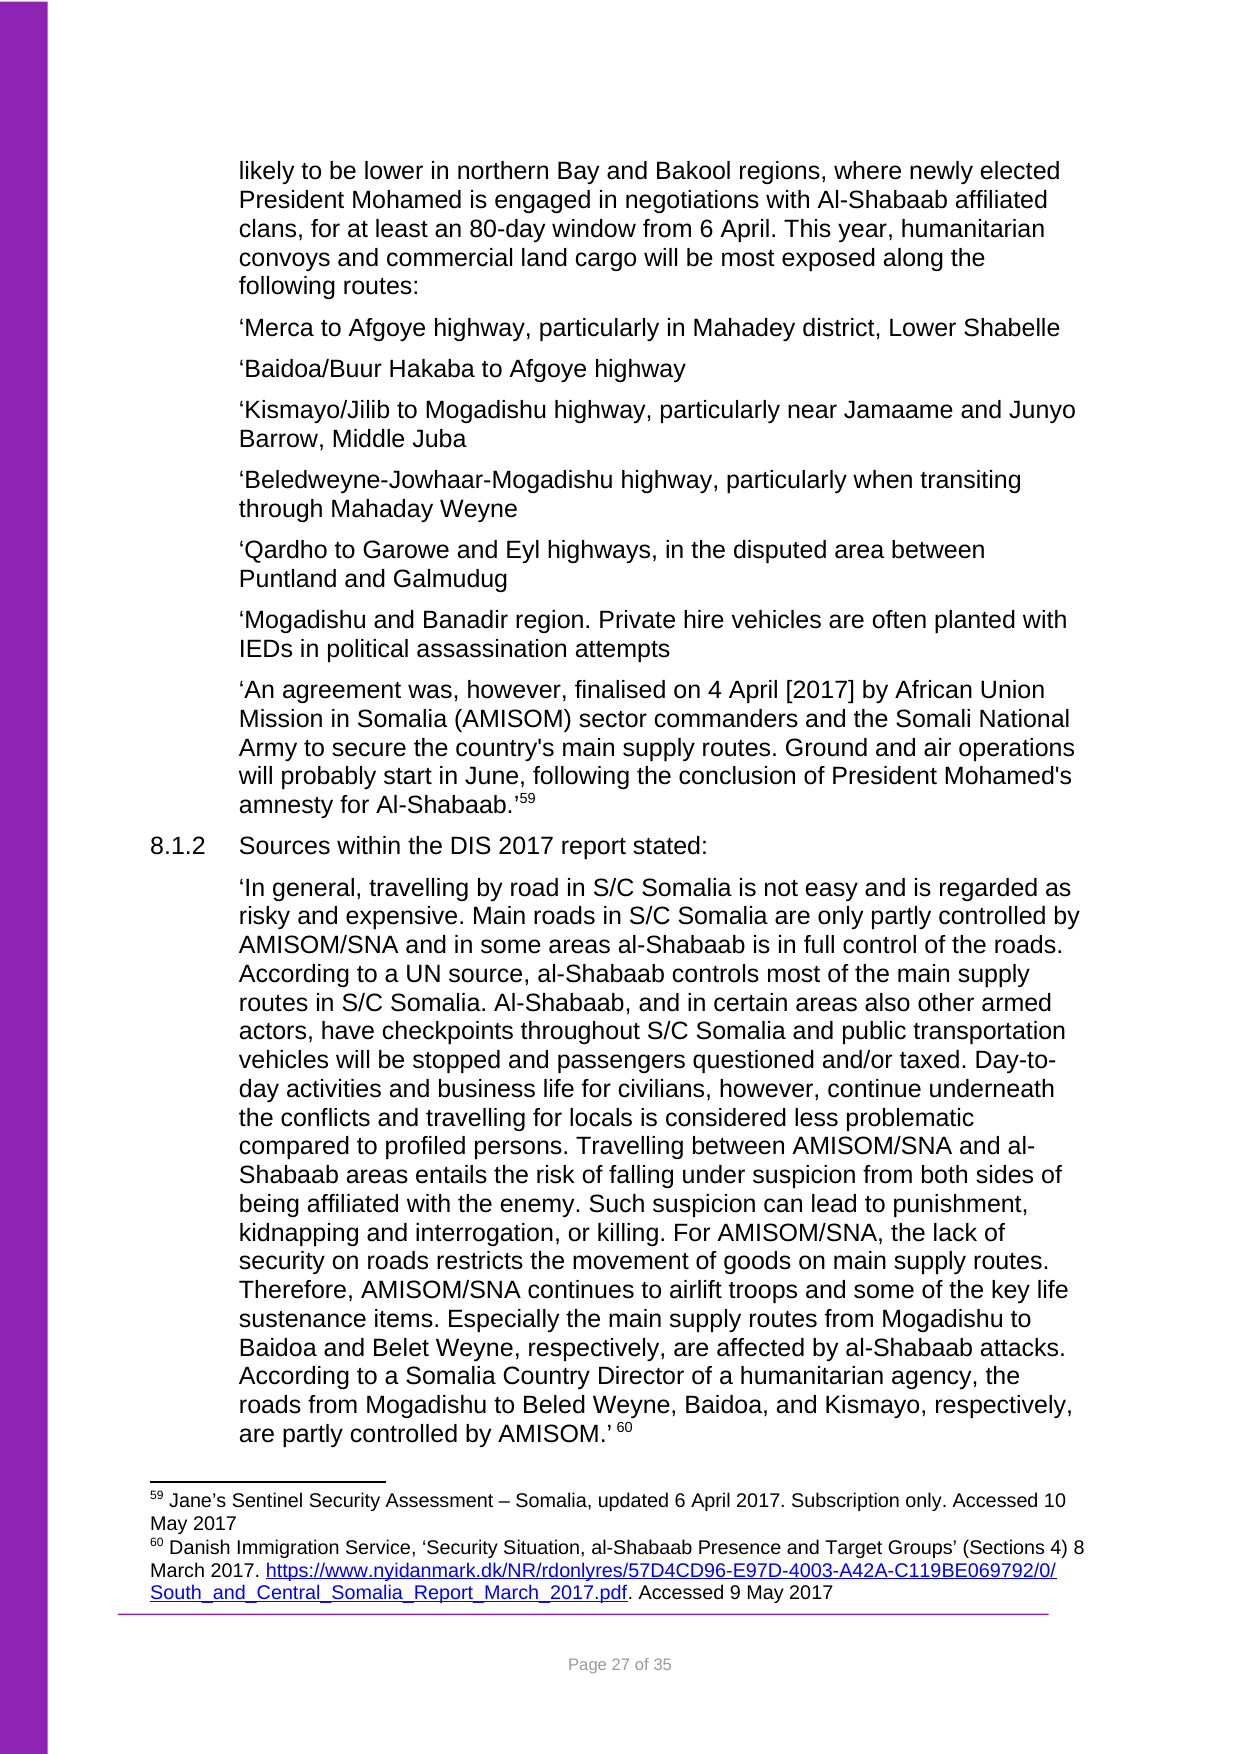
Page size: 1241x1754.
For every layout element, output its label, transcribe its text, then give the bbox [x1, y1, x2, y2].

list ‘Beledweyne-Jowhaar-Mogadishu highway, particularly when transiting through Mahaday Weyne [239, 465, 1090, 522]
list ‘Merca to Afgoye highway, particularly in Mahadey district, Lower Shabelle [239, 312, 1090, 341]
list ‘Kismayo/Jilib to Mogadishu highway, particularly near Jamaame and Junyo Barrow, Middle Juba [239, 395, 1090, 452]
list Sources within the DIS 2017 report stated: [150, 831, 1090, 860]
list ‘Mogadishu and Banadir region. Private hire vehicles are often planted with IEDs in political assassination attempts [239, 605, 1090, 662]
list ‘In general, travelling by road in S/C Somalia is not easy and is regarded as risky and expensive. Main roads in S/C Somalia are only partly controlled by AMISOM/SNA and in some areas al-Shabaab is in full control of the roads. According to a UN source, al-Shabaab controls most of the main supply routes in S/C Somalia. Al-Shabaab, and in certain areas also other armed actors, have checkpoints throughout S/C Somalia and public transportation vehicles will be stopped and passengers questioned and/or taxed. Day-to-day activities and business life for civilians, however, continue underneath the conflicts and travelling for locals is considered less problematic compared to profiled persons. Travelling between AMISOM/SNA and al-Shabaab areas entails the risk of falling under suspicion from both sides of being affiliated with the enemy. Such suspicion can lead to punishment, kidnapping and interrogation, or killing. For AMISOM/SNA, the lack of security on roads restricts the movement of goods on main supply routes. Therefore, AMISOM/SNA continues to airlift troops and some of the key life sustenance items. Especially the main supply routes from Mogadishu to Baidoa and Belet Weyne, respectively, are affected by al-Shabaab attacks. According to a Somalia Country Director of a humanitarian agency, the roads from Mogadishu to Beled Weyne, Baidoa, and Kismayo, respectively, are partly controlled by AMISOM.’ [239, 872, 1090, 1447]
list ‘Baidoa/Buur Hakaba to Afgoye highway [239, 354, 1090, 382]
list ‘An agreement was, however, finalised on 4 April [2017] by African Union Mission in Somalia (AMISOM) sector commanders and the Somali National Army to secure the country's main supply routes. Ground and air operations will probably start in June, following the conclusion of President Mohamed's amnesty for Al-Shabaab.’ [239, 675, 1090, 819]
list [239, 156, 1090, 300]
list ‘Qardho to Garowe and Eyl highways, in the disputed area between Puntland and Galmudug [239, 535, 1090, 592]
